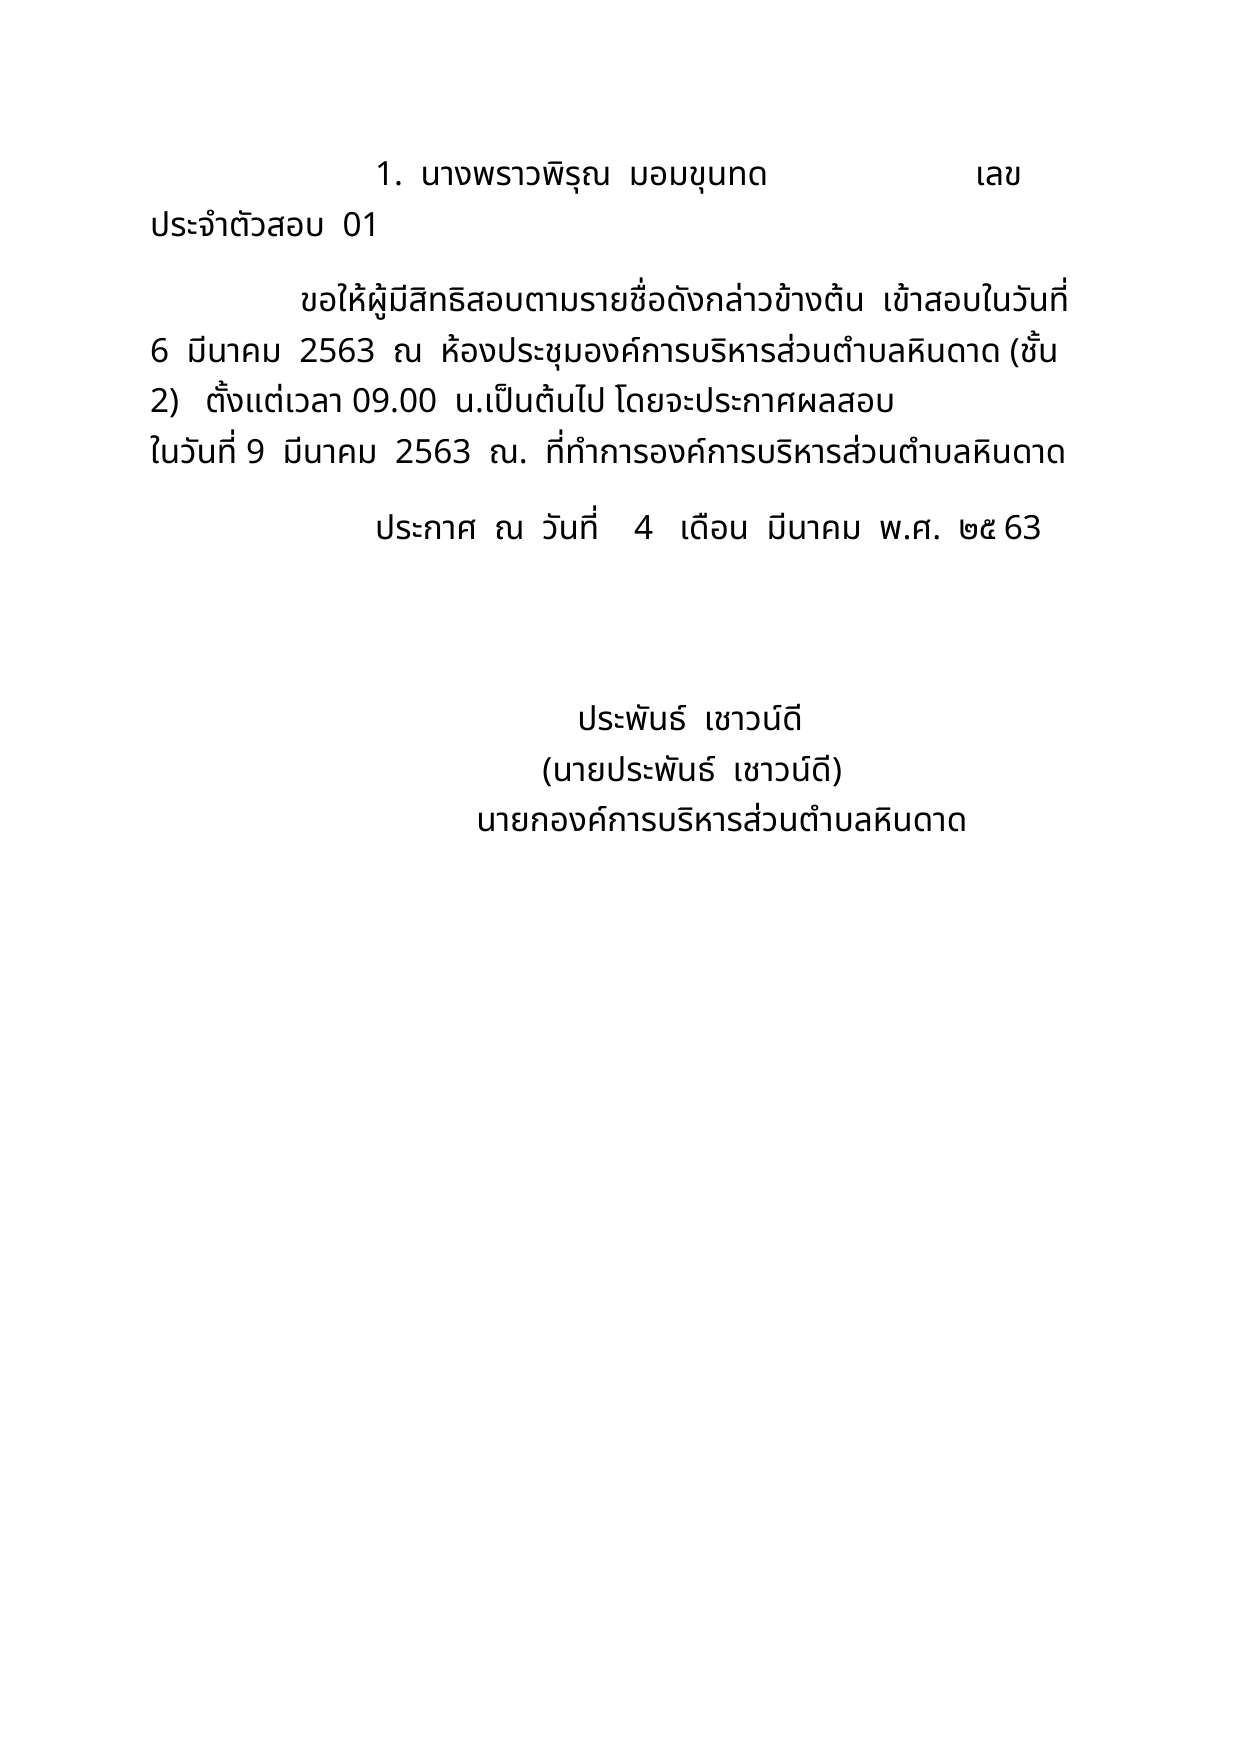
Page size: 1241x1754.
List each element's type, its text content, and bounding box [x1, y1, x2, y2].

text ประพันธ์ เชาวน์ดี [150, 695, 1090, 745]
text ขอให้ผู้มีสิทธิสอบตามรายชื่อดังกล่าวข้างต้น เข้าสอบในวันที่ 6 มีนาคม 2563 ณ ห้องประชุมองค์การบริหารส่วนตำบลหินดาด (ชั้น 2) ตั้งแต่เวลา 09.00 น.เป็นต้นไป โดยจะประกาศผลสอบ ในวันที่ 9 มีนาคม 2563 ณ. ที่ทำการองค์การบริหารส่วนตำบลหินดาด [150, 276, 1090, 478]
text 1. นางพราวพิรุณ มอมขุนทด เลขประจำตัวสอบ 01 [150, 150, 1090, 251]
text ประกาศ ณ วันที่ 4 เดือน มีนาคม พ.ศ. ๒๕63 [150, 503, 1090, 554]
text (นายประพันธ์ เชาวน์ดี) [150, 745, 1090, 796]
text นายกองค์การบริหารส่วนตำบลหินดาด [150, 796, 1090, 846]
